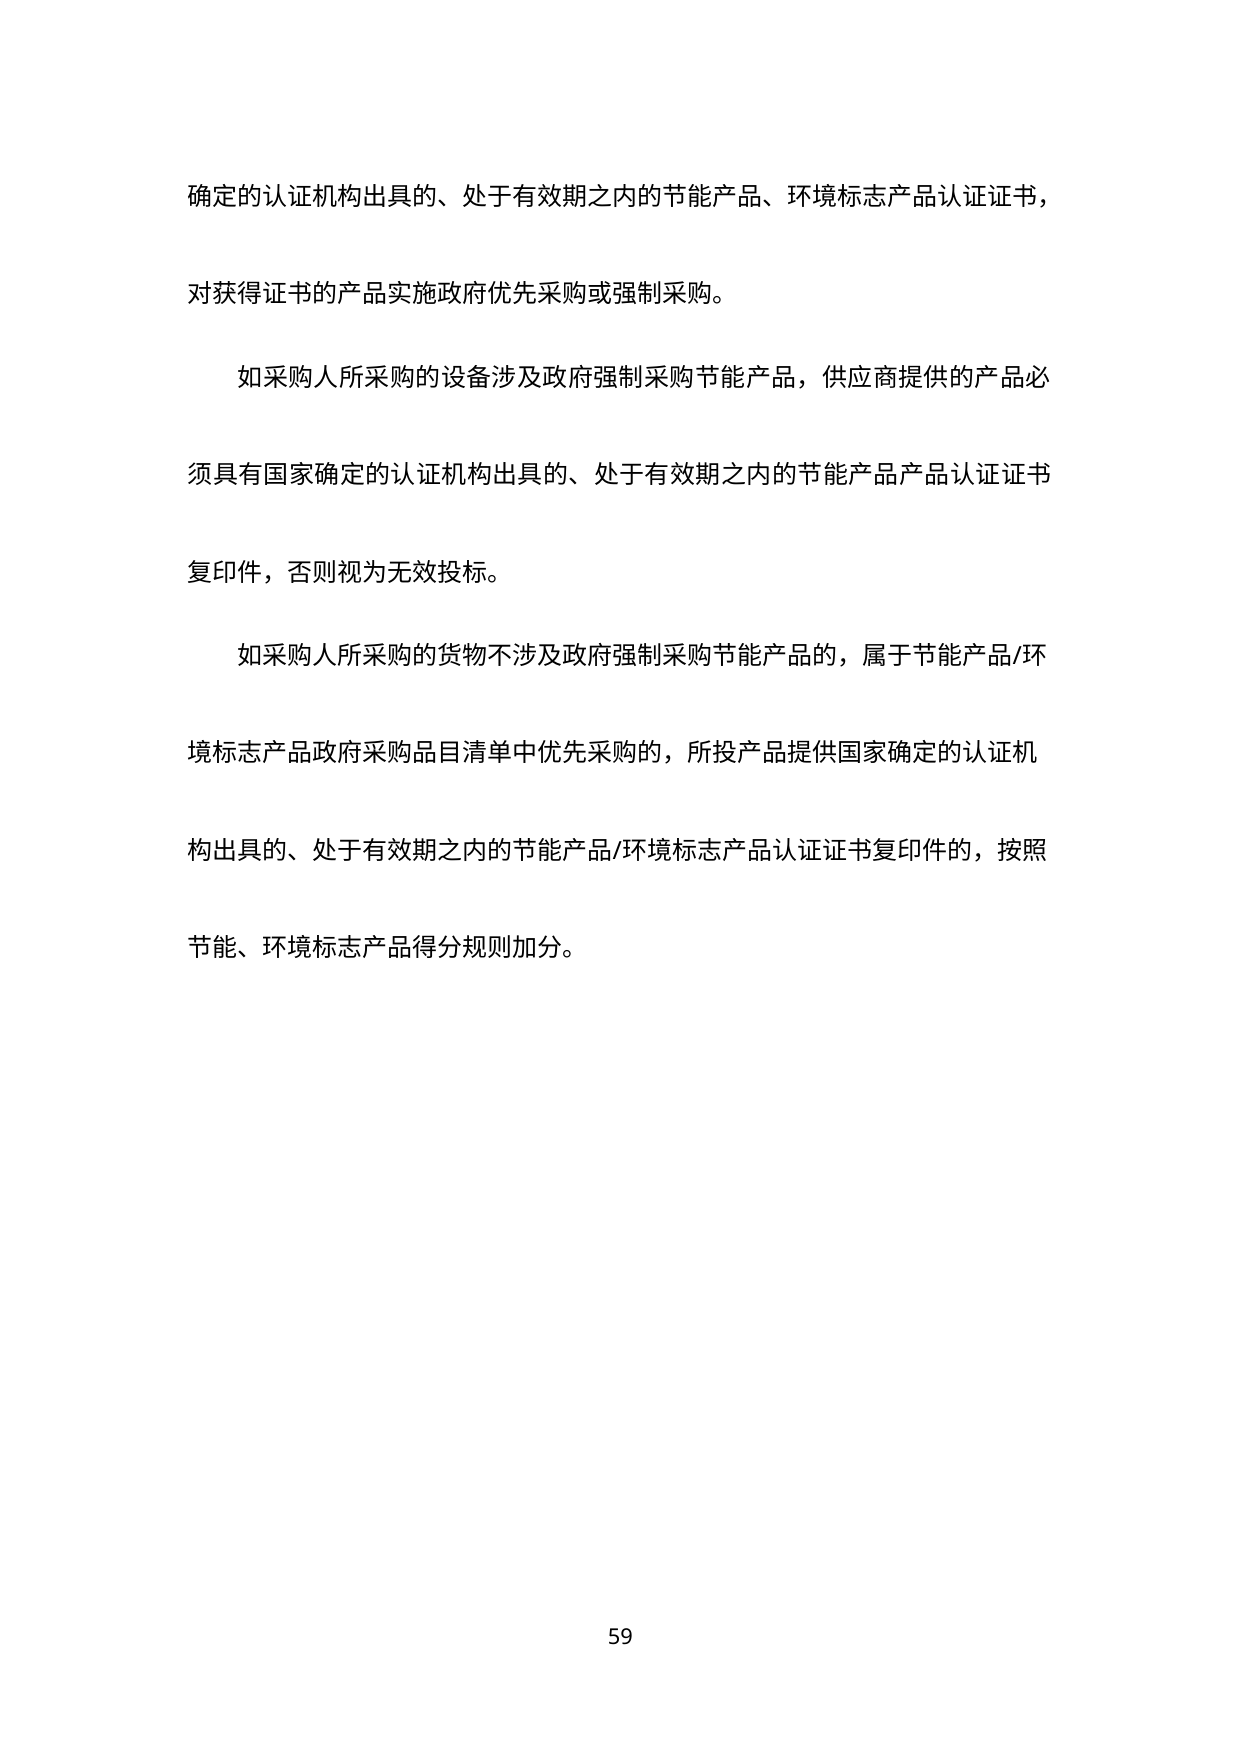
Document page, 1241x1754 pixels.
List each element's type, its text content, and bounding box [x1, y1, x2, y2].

text 如采购人所采购的设备涉及政府强制采购节能产品，供应商提供的产品必须具有国家确定的认证机构出具的、处于有效期之内的节能产品产品认证证书复印件，否则视为无效投标。 [187, 343, 1053, 603]
text 如采购人所采购的货物不涉及政府强制采购节能产品的，属于节能产品/环境标志产品政府采购品目清单中优先采购的，所投产品提供国家确定的认证机构出具的、处于有效期之内的节能产品/环境标志产品认证证书复印件的，按照节能、环境标志产品得分规则加分。 [187, 621, 1053, 978]
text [187, 162, 1053, 324]
